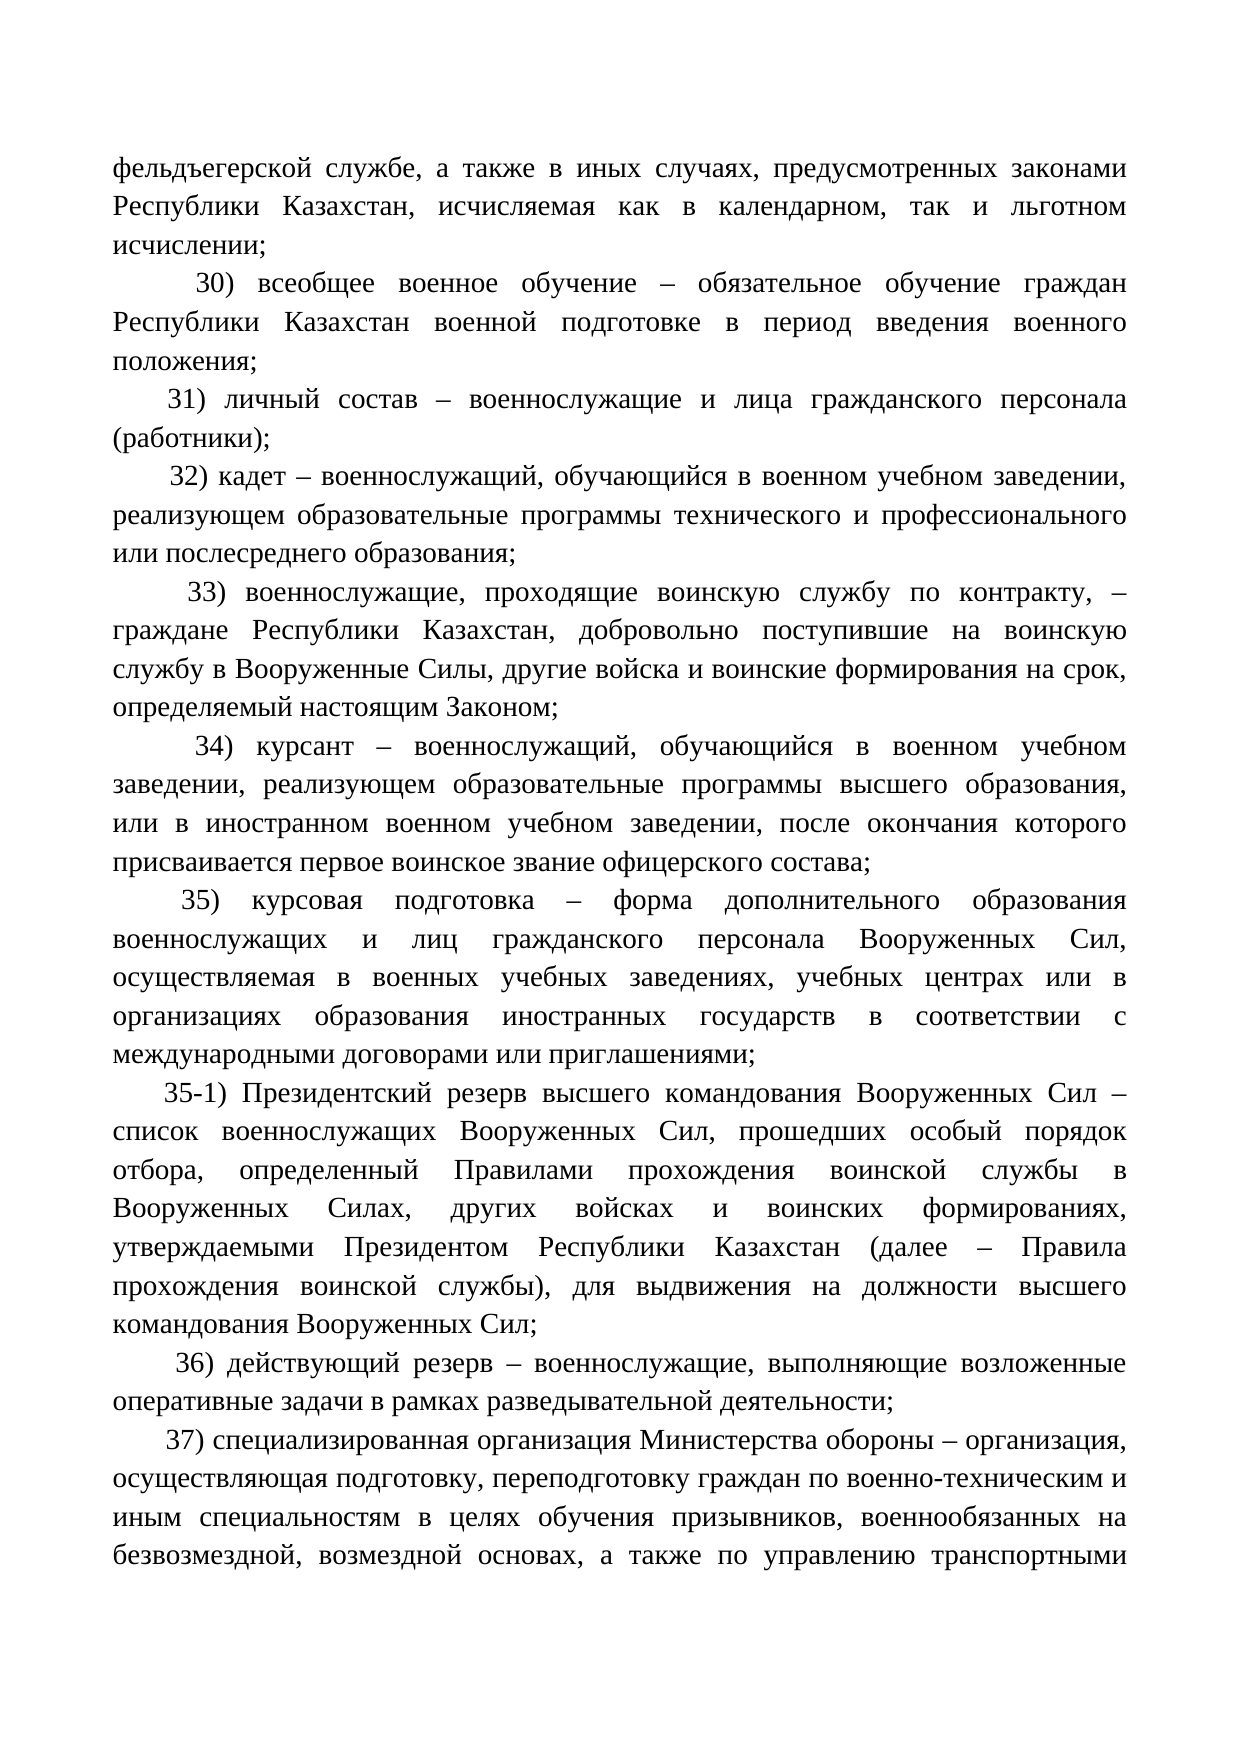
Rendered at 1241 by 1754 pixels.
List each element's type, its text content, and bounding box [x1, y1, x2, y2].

text 35) курсовая подготовка – форма дополнительного образования военнослужащих и лиц гражданского персонала Вооруженных Сил, осуществляемая в военных учебных заведениях, учебных центрах или в организациях образования иностранных государств в соответствии с международными договорами или приглашениями; [112, 882, 1128, 1070]
text 30) всеобщее военное обучение – обязательное обучение граждан Республики Казахстан военной подготовке в период введения военного положения; [112, 266, 1128, 376]
text 34) курсант – военнослужащий, обучающийся в военном учебном заведении, реализующем образовательные программы высшего образования, или в иностранном военном учебном заведении, после окончания которого присваивается первое воинское звание офицерского состава; [112, 728, 1128, 877]
text 31) личный состав – военнослужащие и лица гражданского персонала (работники); [112, 381, 1128, 453]
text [112, 1422, 1128, 1571]
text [112, 150, 1128, 261]
text 33) военнослужащие, проходящие воинскую службу по контракту, – граждане Республики Казахстан, добровольно поступившие на воинскую службу в Вооруженные Силы, другие войска и воинские формирования на срок, определяемый настоящим Законом; [112, 574, 1128, 723]
text 32) кадет – военнослужащий, обучающийся в военном учебном заведении, реализующем образовательные программы технического и профессионального или послесреднего образования; [112, 458, 1128, 569]
text 36) действующий резерв – военнослужащие, выполняющие возложенные оперативные задачи в рамках разведывательной деятельности; [112, 1345, 1128, 1417]
text 35-1) Президентский резерв высшего командования Вооруженных Сил – список военнослужащих Вооруженных Сил, прошедших особый порядок отбора, определенный Правилами прохождения воинской службы в Вооруженных Силах, других войсках и воинских формированиях, утверждаемыми Президентом Республики Казахстан (далее – Правила прохождения воинской службы), для выдвижения на должности высшего командования Вооруженных Сил; [112, 1075, 1128, 1340]
